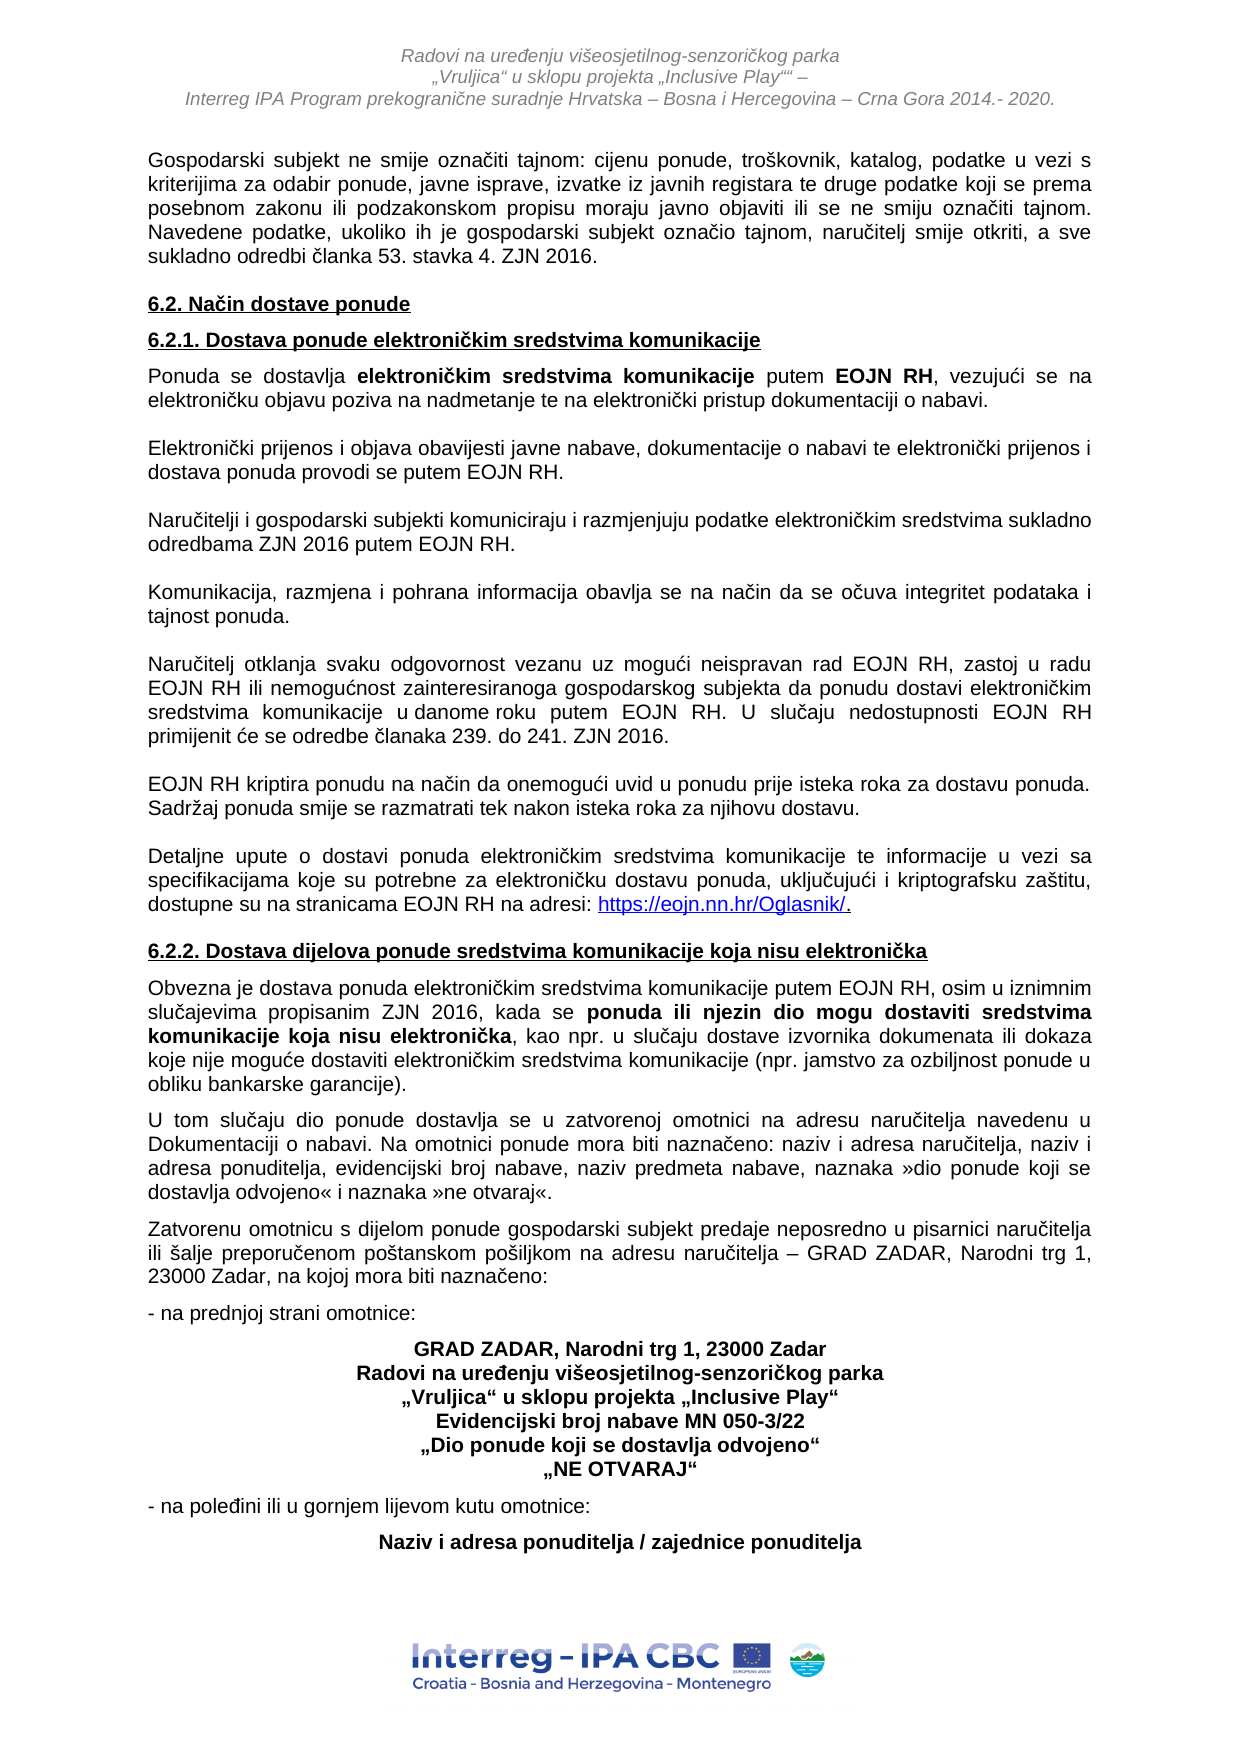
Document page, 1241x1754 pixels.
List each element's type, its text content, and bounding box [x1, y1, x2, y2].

text Elektronički prijenos i objava obavijesti javne nabave, dokumentacije o nabavi te elektronički prijenos i dostava ponuda provodi se putem EOJN RH. [148, 436, 1093, 484]
text 6.2.2. Dostava dijelova ponude sredstvima komunikacije koja nisu elektronička [148, 939, 1093, 963]
text Naručitelj otklanja svaku odgovornost vezanu uz mogući neispravan rad EOJN RH, zastoj u radu EOJN RH ili nemogućnost zainteresiranoga gospodarskog subjekta da ponudu dostavi elektroničkim sredstvima komunikacije u danome roku putem EOJN RH. U slučaju nedostupnosti EOJN RH primijenit će se odredbe članaka 239. do 241. ZJN 2016. [148, 652, 1093, 748]
text U tom slučaju dio ponude dostavlja se u zatvorenoj omotnici na adresu naručitelja navedenu u Dokumentaciji o nabavi. Na omotnici ponude mora biti naznačeno: naziv i adresa naručitelja, naziv i adresa ponuditelja, evidencijski broj nabave, naziv predmeta nabave, naznaka »dio ponude koji se dostavlja odvojeno« i naznaka »ne otvaraj«. [148, 1108, 1093, 1204]
text Detaljne upute o dostavi ponuda elektroničkim sredstvima komunikacije te informacije u vezi sa specifikacijama koje su potrebne za elektroničku dostavu ponuda, uključujući i kriptografsku zaštitu, dostupne su na stranicama EOJN RH na adresi: https://eojn.nn.hr/Oglasnik/. [148, 843, 1093, 915]
text Zatvorenu omotnicu s dijelom ponude gospodarski subjekt predaje neposredno u pisarnici naručitelja ili šalje preporučenom poštanskom pošiljkom na adresu naručitelja – GRAD ZADAR, Narodni trg 1, 23000 Zadar, na kojoj mora biti naznačeno: [148, 1216, 1093, 1288]
text - na poleđini ili u gornjem lijevom kutu omotnice: [148, 1493, 1093, 1517]
text „NE OTVARAJ“ [148, 1457, 1093, 1481]
text Gospodarski subjekt ne smije označiti tajnom: cijenu ponude, troškovnik, katalog, podatke u vezi s kriterijima za odabir ponude, javne isprave, izvatke iz javnih registara te druge podatke koji se prema posebnom zakonu ili podzakonskom propisu moraju javno objaviti ili se ne smiju označiti tajnom. Navedene podatke, ukoliko ih je gospodarski subjekt označio tajnom, naručitelj smije otkriti, a sve sukladno odredbi članka 53. stavka 4. ZJN 2016. [148, 148, 1093, 267]
text Komunikacija, razmjena i pohrana informacija obavlja se na način da se očuva integritet podataka i tajnost ponuda. [148, 580, 1093, 628]
text GRAD ZADAR, Narodni trg 1, 23000 Zadar [148, 1337, 1093, 1361]
text „Vruljica“ u sklopu projekta „Inclusive Play“ [148, 1385, 1093, 1409]
text EOJN RH kriptira ponudu na način da onemogući uvid u ponudu prije isteka roka za dostavu ponuda. Sadržaj ponuda smije se razmatrati tek nakon isteka roka za njihovu dostavu. [148, 772, 1093, 819]
text 6.2.1. Dostava ponude elektroničkim sredstvima komunikacije [148, 328, 1093, 352]
text Naziv i adresa ponuditelja / zajednice ponuditelja [148, 1530, 1093, 1554]
text 6.2. Način dostave ponude [148, 291, 1093, 315]
text Ponuda se dostavlja elektroničkim sredstvima komunikacije putem EOJN RH, vezujući se na elektroničku objavu poziva na nadmetanje te na elektronički pristup dokumentaciji o nabavi. [148, 364, 1093, 412]
picture [376, 1610, 865, 1725]
text Evidencijski broj nabave MN 050-3/22 [148, 1409, 1093, 1433]
text Radovi na uređenju višeosjetilnog-senzoričkog parka [148, 1361, 1093, 1385]
text „Dio ponude koji se dostavlja odvojeno“ [148, 1433, 1093, 1457]
text Obvezna je dostava ponuda elektroničkim sredstvima komunikacije putem EOJN RH, osim u iznimnim slučajevima propisanim ZJN 2016, kada se ponuda ili njezin dio mogu dostaviti sredstvima komunikacije koja nisu elektronička, kao npr. u slučaju dostave izvornika dokumenata ili dokaza koje nije moguće dostaviti elektroničkim sredstvima komunikacije (npr. jamstvo za ozbiljnost ponude u obliku bankarske garancije). [148, 976, 1093, 1096]
text - na prednjoj strani omotnice: [148, 1301, 1093, 1325]
text Naručitelji i gospodarski subjekti komuniciraju i razmjenjuju podatke elektroničkim sredstvima sukladno odredbama ZJN 2016 putem EOJN RH. [148, 508, 1093, 556]
